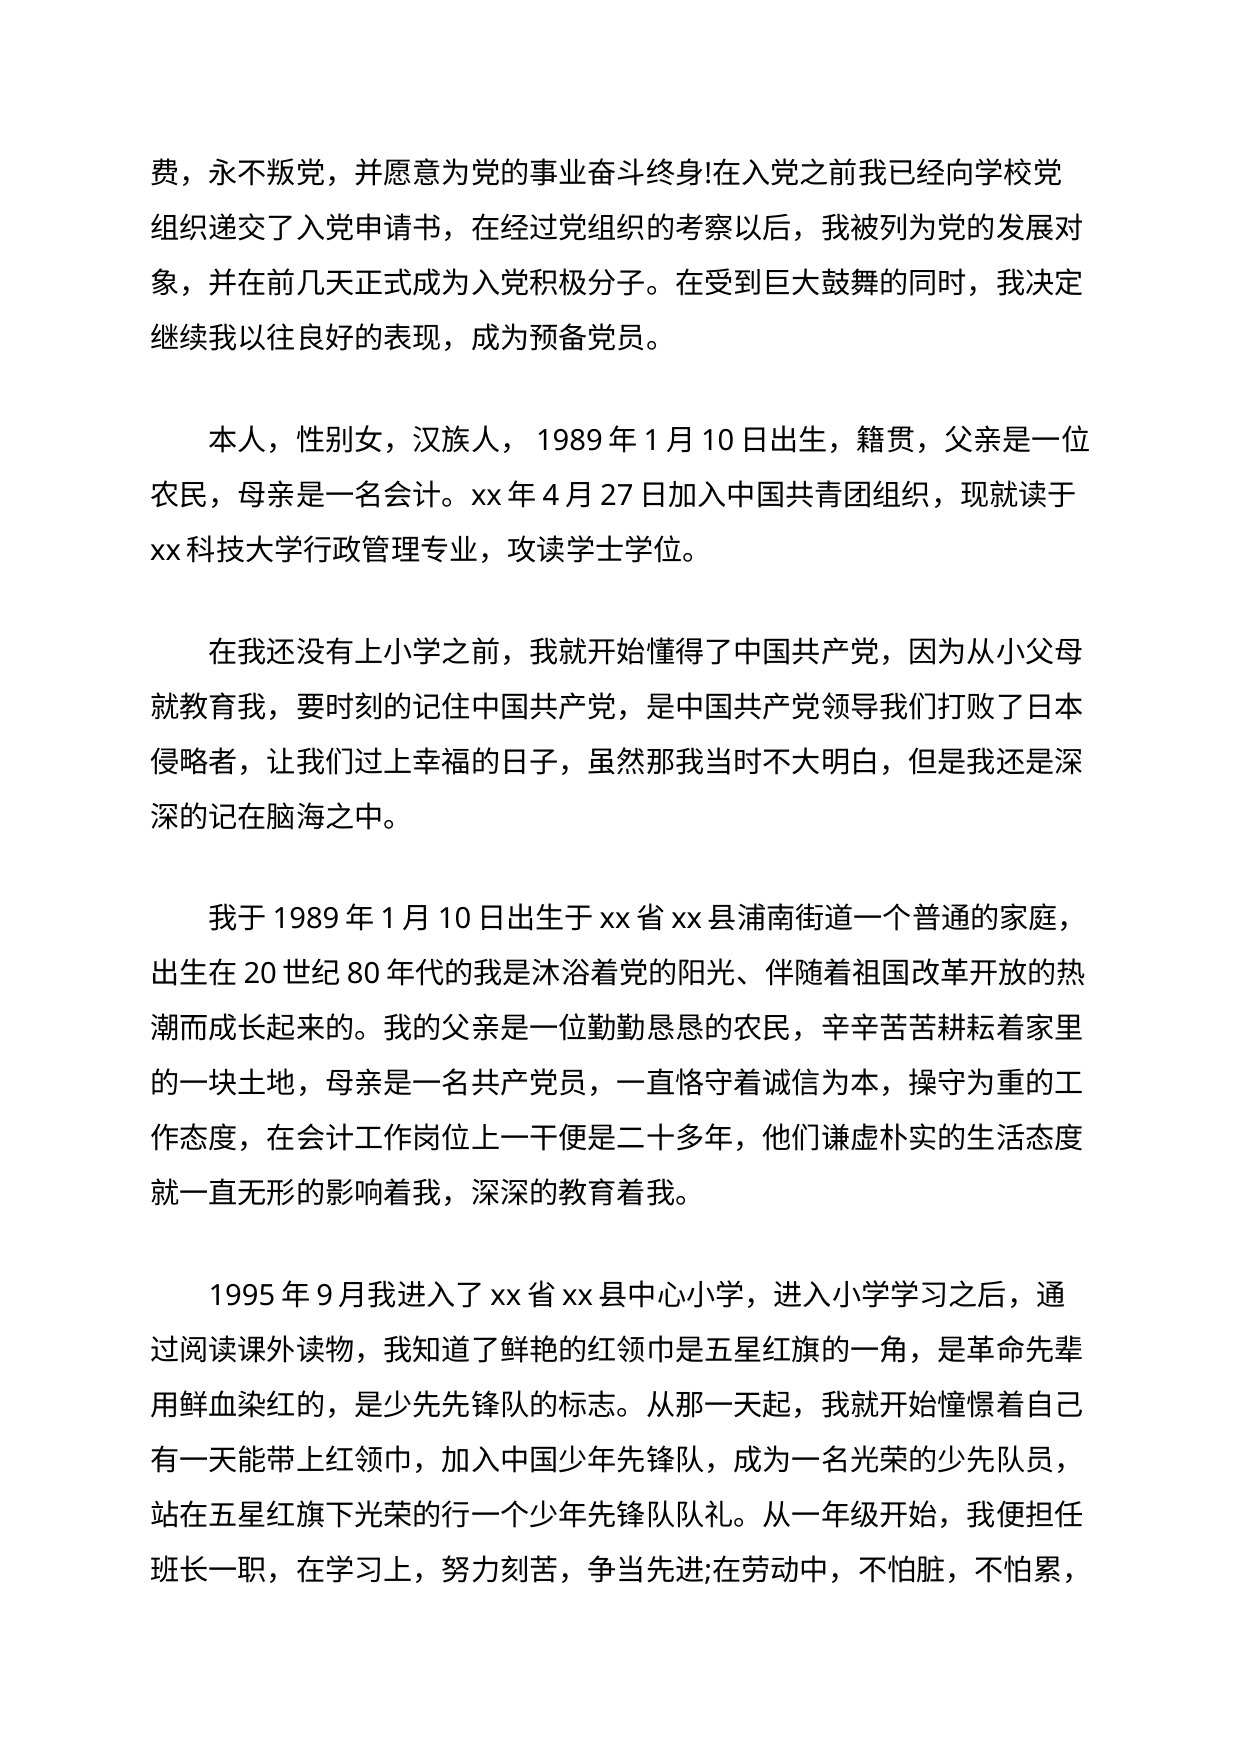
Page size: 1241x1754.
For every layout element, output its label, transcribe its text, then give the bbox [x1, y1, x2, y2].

text 本人，性别女，汉族人， 1989年1月10日出生，籍贯，父亲是一位农民，母亲是一名会计。xx年4月27日加入中国共青团组织，现就读于xx科技大学行政管理专业，攻读学士学位。 [150, 417, 1090, 569]
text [150, 1271, 1090, 1588]
text 我于1989年1月10日出生于xx省xx县浦南街道一个普通的家庭，出生在20世纪80年代的我是沐浴着党的阳光、伴随着祖国改革开放的热潮而成长起来的。我的父亲是一位勤勤恳恳的农民，辛辛苦苦耕耘着家里的一块土地，母亲是一名共产党员，一直恪守着诚信为本，操守为重的工作态度，在会计工作岗位上一干便是二十多年，他们谦虚朴实的生活态度就一直无形的影响着我，深深的教育着我。 [150, 895, 1090, 1212]
text 在我还没有上小学之前，我就开始懂得了中国共产党，因为从小父母就教育我，要时刻的记住中国共产党，是中国共产党领导我们打败了日本侵略者，让我们过上幸福的日子，虽然那我当时不大明白，但是我还是深深的记在脑海之中。 [150, 628, 1090, 836]
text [150, 150, 1090, 357]
